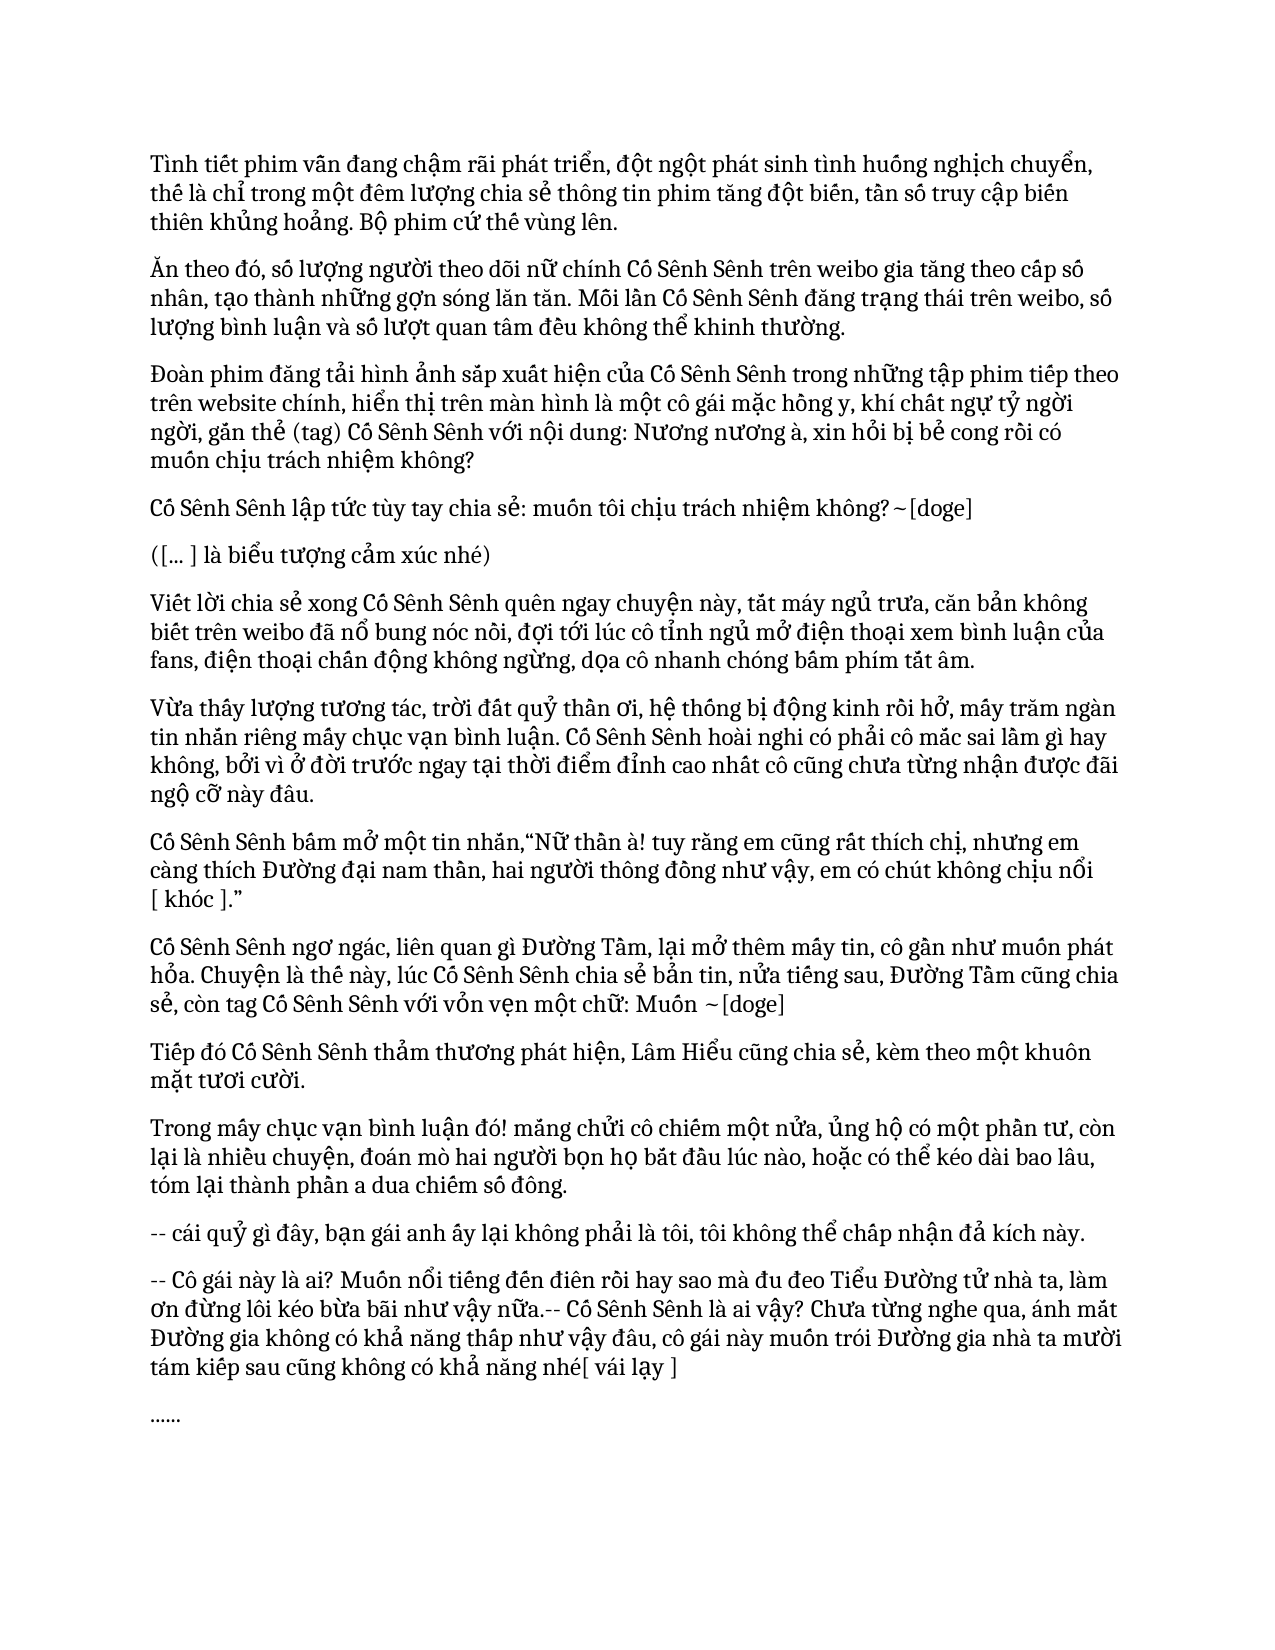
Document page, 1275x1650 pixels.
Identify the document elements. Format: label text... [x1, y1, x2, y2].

text Cố Sênh Sênh bấm mở một tin nhắn,“Nữ thần à! tuy rằng em cũng rất thích chị, nhưng em càng thích Đường đại nam thần, hai người thông đồng như vậy, em có chút không chịu nổi [ khóc ].” [150, 827, 1125, 914]
text Vừa thấy lượng tương tác, trời đất quỷ thần ơi, hệ thống bị động kinh rồi hở, mấy trăm ngàn tin nhắn riêng mấy chục vạn bình luận. Cố Sênh Sênh hoài nghi có phải cô mắc sai lầm gì hay không, bởi vì ở đời trước ngay tại thời điểm đỉnh cao nhất cô cũng chưa từng nhận được đãi ngộ cỡ này đâu. [150, 694, 1125, 809]
text Viết lời chia sẻ xong Cố Sênh Sênh quên ngay chuyện này, tắt máy ngủ trưa, căn bản không biết trên weibo đã nổ bung nóc nồi, đợi tới lúc cô tỉnh ngủ mở điện thoại xem bình luận của fans, điện thoại chấn động không ngừng, dọa cô nhanh chóng bấm phím tắt âm. [150, 589, 1125, 675]
text Ăn theo đó, số lượng người theo dõi nữ chính Cố Sênh Sênh trên weibo gia tăng theo cấp số nhân, tạo thành những gợn sóng lăn tăn. Mỗi lần Cố Sênh Sênh đăng trạng thái trên weibo, số lượng bình luận và số lượt quan tâm đều không thể khinh thường. [150, 255, 1125, 341]
text ...... [150, 1400, 1125, 1429]
text Tình tiết phim vẫn đang chậm rãi phát triển, đột ngột phát sinh tình huống nghịch chuyển, thế là chỉ trong một đêm lượng chia sẻ thông tin phim tăng đột biến, tần số truy cập biến thiên khủng hoảng. Bộ phim cứ thế vùng lên. [150, 150, 1125, 236]
text Cố Sênh Sênh ngơ ngác, liên quan gì Đường Tầm, lại mở thêm mấy tin, cô gần như muốn phát hỏa. Chuyện là thế này, lúc Cố Sênh Sênh chia sẻ bản tin, nửa tiếng sau, Đường Tầm cũng chia sẻ, còn tag Cố Sênh Sênh với vỏn vẹn một chữ: Muốn ~[doge] [150, 932, 1125, 1019]
text -- cái quỷ gì đây, bạn gái anh ấy lại không phải là tôi, tôi không thể chấp nhận đả kích này. [150, 1219, 1125, 1247]
text ([... ] là biểu tượng cảm xúc nhé) [150, 541, 1125, 570]
text -- Cô gái này là ai? Muốn nổi tiếng đến điên rồi hay sao mà đu đeo Tiểu Đường tử nhà ta, làm ơn đừng lôi kéo bừa bãi như vậy nữa.-- Cố Sênh Sênh là ai vậy? Chưa từng nghe qua, ánh mắt Đường gia không có khả năng thấp như vậy đâu, cô gái này muốn trói Đường gia nhà ta mười tám kiếp sau cũng không có khả năng nhé[ vái lạy ] [150, 1266, 1125, 1381]
text Tiếp đó Cố Sênh Sênh thảm thương phát hiện, Lâm Hiểu cũng chia sẻ, kèm theo một khuôn mặt tươi cười. [150, 1037, 1125, 1095]
text Đoàn phim đăng tải hình ảnh sắp xuất hiện của Cố Sênh Sênh trong những tập phim tiếp theo trên website chính, hiển thị trên màn hình là một cô gái mặc hồng y, khí chất ngự tỷ ngời ngời, gắn thẻ (tag) Cố Sênh Sênh với nội dung: Nương nương à, xin hỏi bị bẻ cong rồi có muốn chịu trách nhiệm không? [150, 360, 1125, 475]
text Trong mấy chục vạn bình luận đó! mắng chửi cô chiếm một nửa, ủng hộ có một phần tư, còn lại là nhiều chuyện, đoán mò hai người bọn họ bắt đầu lúc nào, hoặc có thể kéo dài bao lâu, tóm lại thành phần a dua chiếm số đông. [150, 1114, 1125, 1200]
text Cố Sênh Sênh lập tức tùy tay chia sẻ: muốn tôi chịu trách nhiệm không?~[doge] [150, 494, 1125, 522]
